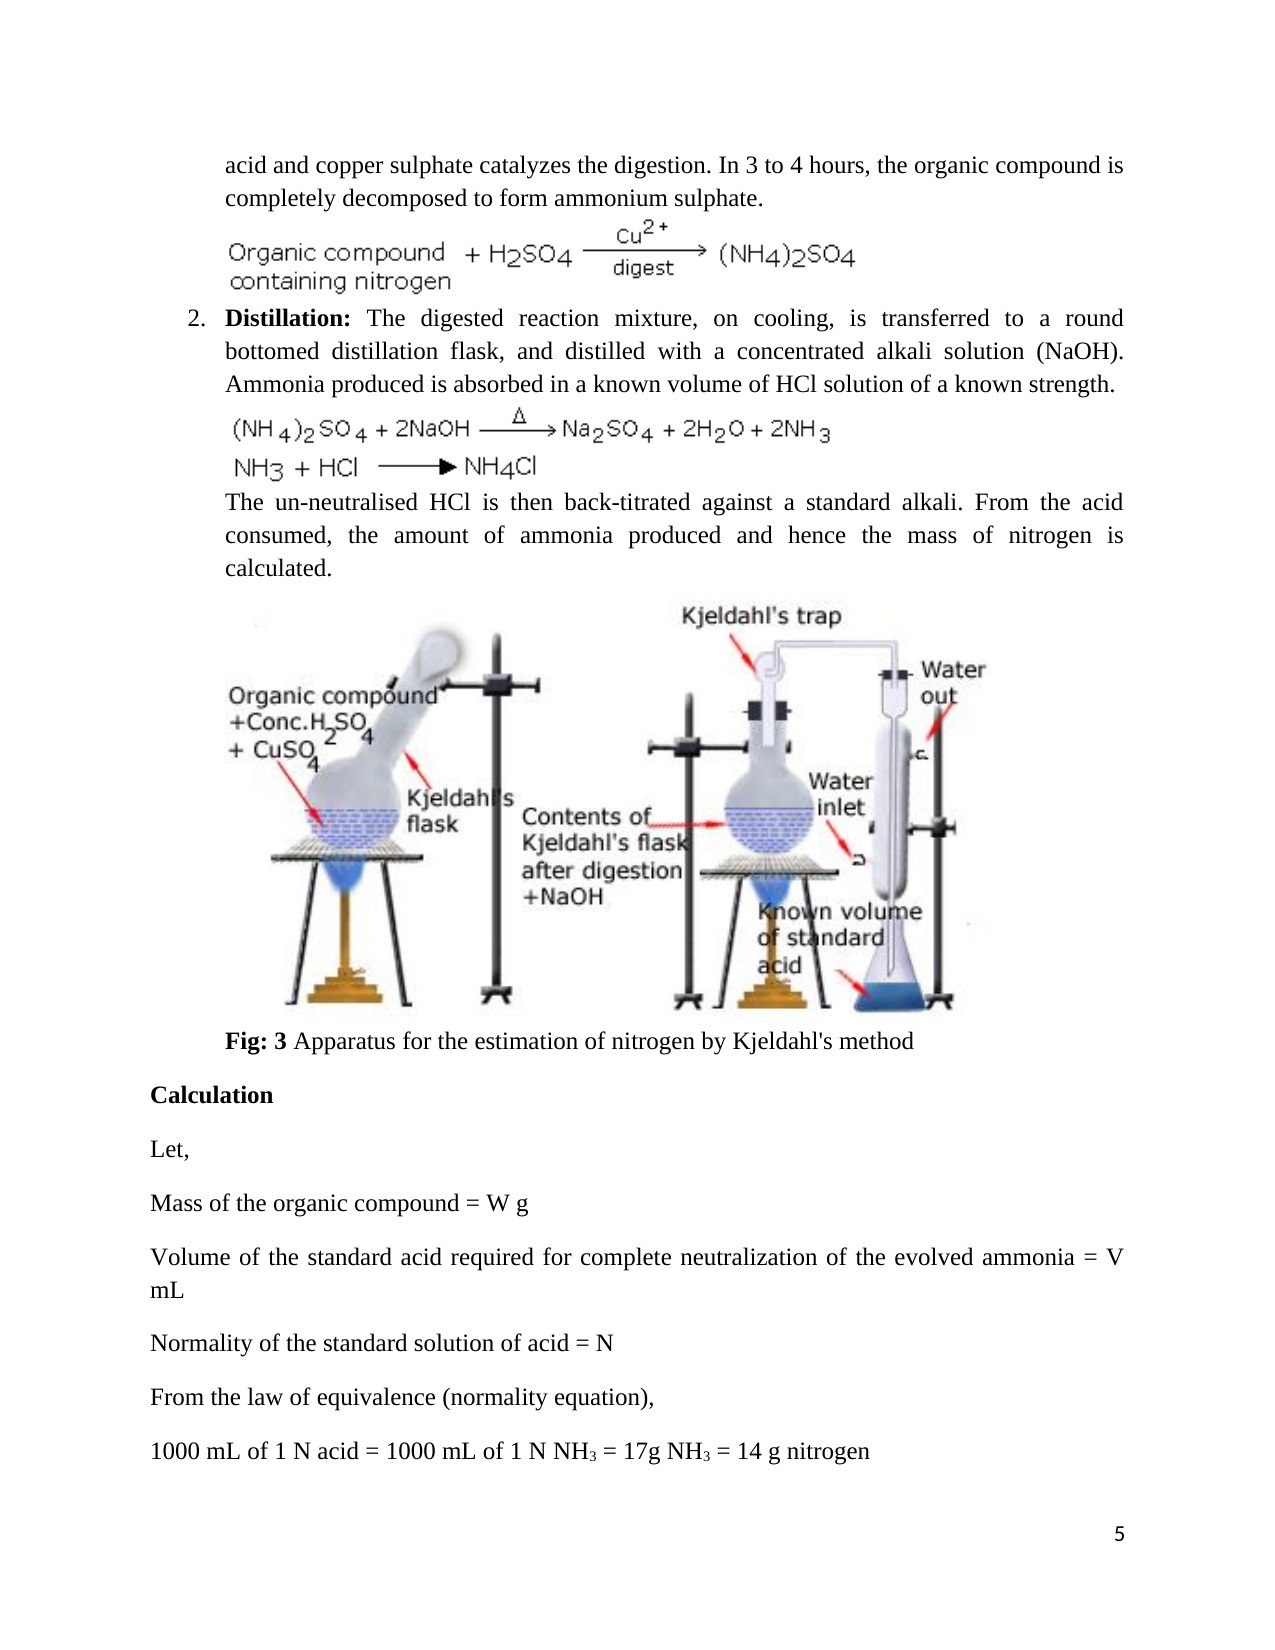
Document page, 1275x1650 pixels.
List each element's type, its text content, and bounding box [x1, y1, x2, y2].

picture [225, 216, 860, 299]
text Let, [150, 1134, 1125, 1163]
text Normality of the standard solution of acid = N [150, 1328, 1125, 1357]
list The un-neutralised HCl is then back-titrated against a standard alkali. From the acid consumed, the amount of ammonia produced and hence the mass of nitrogen is calculated. [225, 487, 1125, 582]
picture [225, 586, 988, 1022]
list Distillation: The digested reaction mixture, on cooling, is transferred to a round bottomed distillation flask, and distilled with a concentrated alkali solution (NaOH). Ammonia produced is absorbed in a known volume of HCl solution of a known strength. [187, 303, 1125, 398]
list Fig: 3 Apparatus for the estimation of nitrogen by Kjeldahl's method [225, 1026, 1125, 1055]
text Calculation [150, 1080, 1125, 1109]
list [187, 150, 1125, 212]
text Volume of the standard acid required for complete neutralization of the evolved ammonia = V mL [150, 1242, 1125, 1303]
picture [225, 402, 836, 448]
text 1000 mL of 1 N acid = 1000 mL of 1 N NH3 = 17g NH3 = 14 g nitrogen [150, 1436, 1125, 1465]
text Mass of the organic compound = W g [150, 1188, 1125, 1217]
picture [225, 451, 539, 483]
text From the law of equivalence (normality equation), [150, 1382, 1125, 1411]
